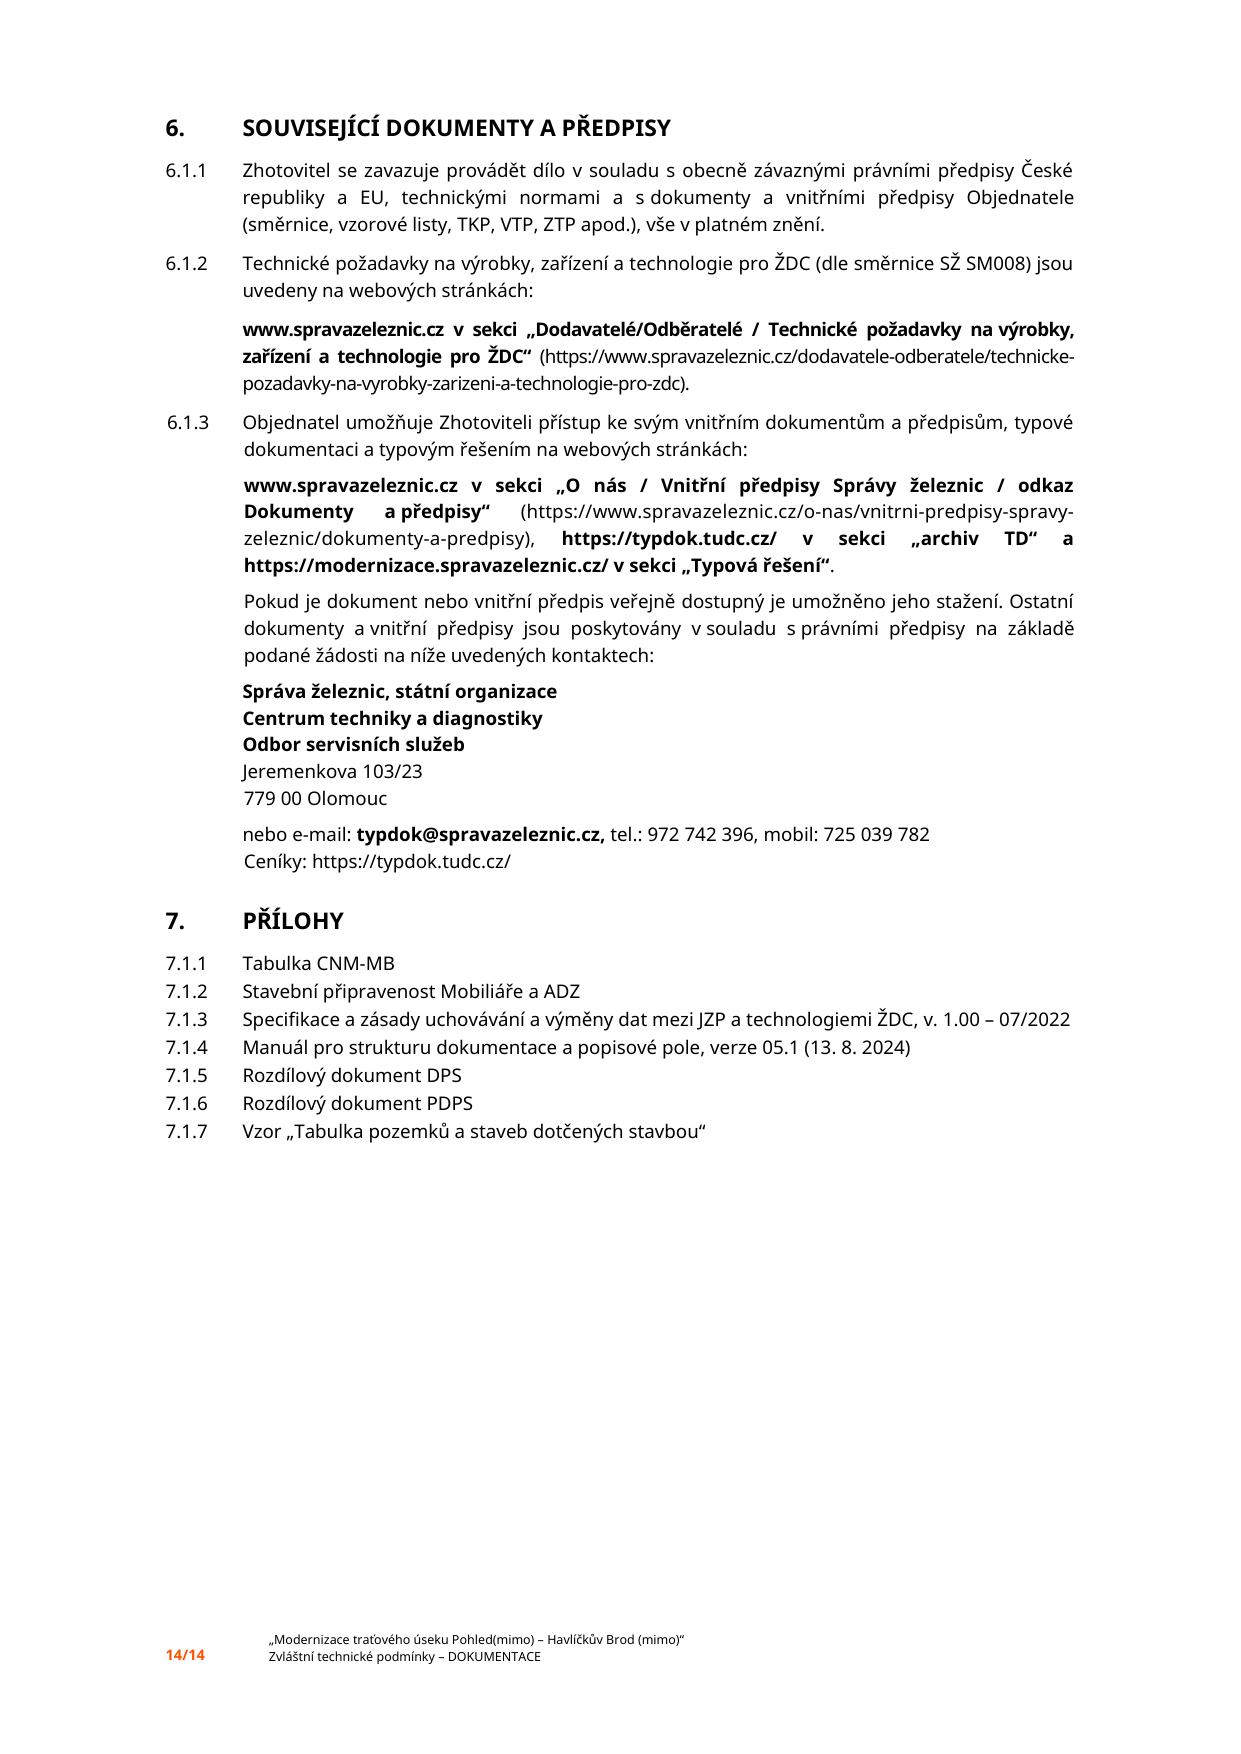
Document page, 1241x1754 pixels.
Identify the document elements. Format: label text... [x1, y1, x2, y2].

text Pokud je dokument nebo vnitřní předpis veřejně dostupný je umožněno jeho stažení. Ostatní dokumenty a vnitřní předpisy jsou poskytovány v souladu s právními předpisy na základě podané žádosti na níže uvedených kontaktech: [243, 588, 1075, 668]
text Tabulka CNM-MB [165, 950, 1075, 976]
text PŘÍLOHY [165, 905, 1075, 936]
text www.spravazeleznic.cz v sekci „O nás / Vnitřní předpisy Správy železnic / odkaz Dokumenty a předpisy“ (https://www.spravazeleznic.cz/o-nas/vnitrni-predpisy-spravy-zeleznic/dokumenty-a-predpisy), https://typdok.tudc.cz/ v sekci „archiv TD“ a https://modernizace.spravazeleznic.cz/ v sekci „Typová řešení“. [243, 472, 1075, 578]
text nebo e-mail: typdok@spravazeleznic.cz, tel.: 972 742 396, mobil: 725 039 782 [242, 821, 1075, 847]
text Specifikace a zásady uchovávání a výměny dat mezi JZP a technologiemi ŽDC, v. 1.00 – 07/2022 [165, 1006, 1075, 1032]
text Ceníky: https://typdok.tudc.cz/ [243, 848, 1075, 874]
text Rozdílový dokument DPS [165, 1062, 1075, 1088]
text www.spravazeleznic.cz v sekci „Dodavatelé/Odběratelé / Technické požadavky na výrobky, zařízení a technologie pro ŽDC“ (https://www.spravazeleznic.cz/dodavatele-odberatele/technicke-pozadavky-na-vyrobky-zarizeni-a-technologie-pro-zdc). [242, 316, 1075, 395]
text Zhotovitel se zavazuje provádět dílo v souladu s obecně závaznými právními předpisy České republiky a EU, technickými normami a s dokumenty a vnitřními předpisy Objednatele (směrnice, vzorové listy, TKP, VTP, ZTP apod.), vše v platném znění. [165, 157, 1075, 237]
text Technické požadavky na výrobky, zařízení a technologie pro ŽDC (dle směrnice SŽ SM008) jsou uvedeny na webových stránkách: [165, 250, 1075, 303]
text Jeremenkova 103/23 [242, 758, 1075, 784]
text Centrum techniky a diagnostiky [242, 705, 1075, 731]
text Stavební připravenost Mobiliáře a ADZ [165, 978, 1075, 1003]
text Vzor „Tabulka pozemků a staveb dotčených stavbou“ [165, 1118, 1075, 1144]
text Objednatel umožňuje Zhotoviteli přístup ke svým vnitřním dokumentům a předpisům, typové dokumentaci a typovým řešením na webových stránkách: [167, 409, 1075, 461]
text Manuál pro strukturu dokumentace a popisové pole, verze 05.1 (13. 8. 2024) [165, 1034, 1075, 1059]
text Odbor servisních služeb [242, 732, 1075, 757]
text Správa železnic, státní organizace [242, 678, 1075, 704]
text Rozdílový dokument PDPS [165, 1090, 1075, 1116]
text SOUVISEJÍCÍ DOKUMENTY A PŘEDPISY [165, 112, 1075, 143]
text 779 00 Olomouc [243, 785, 1075, 811]
